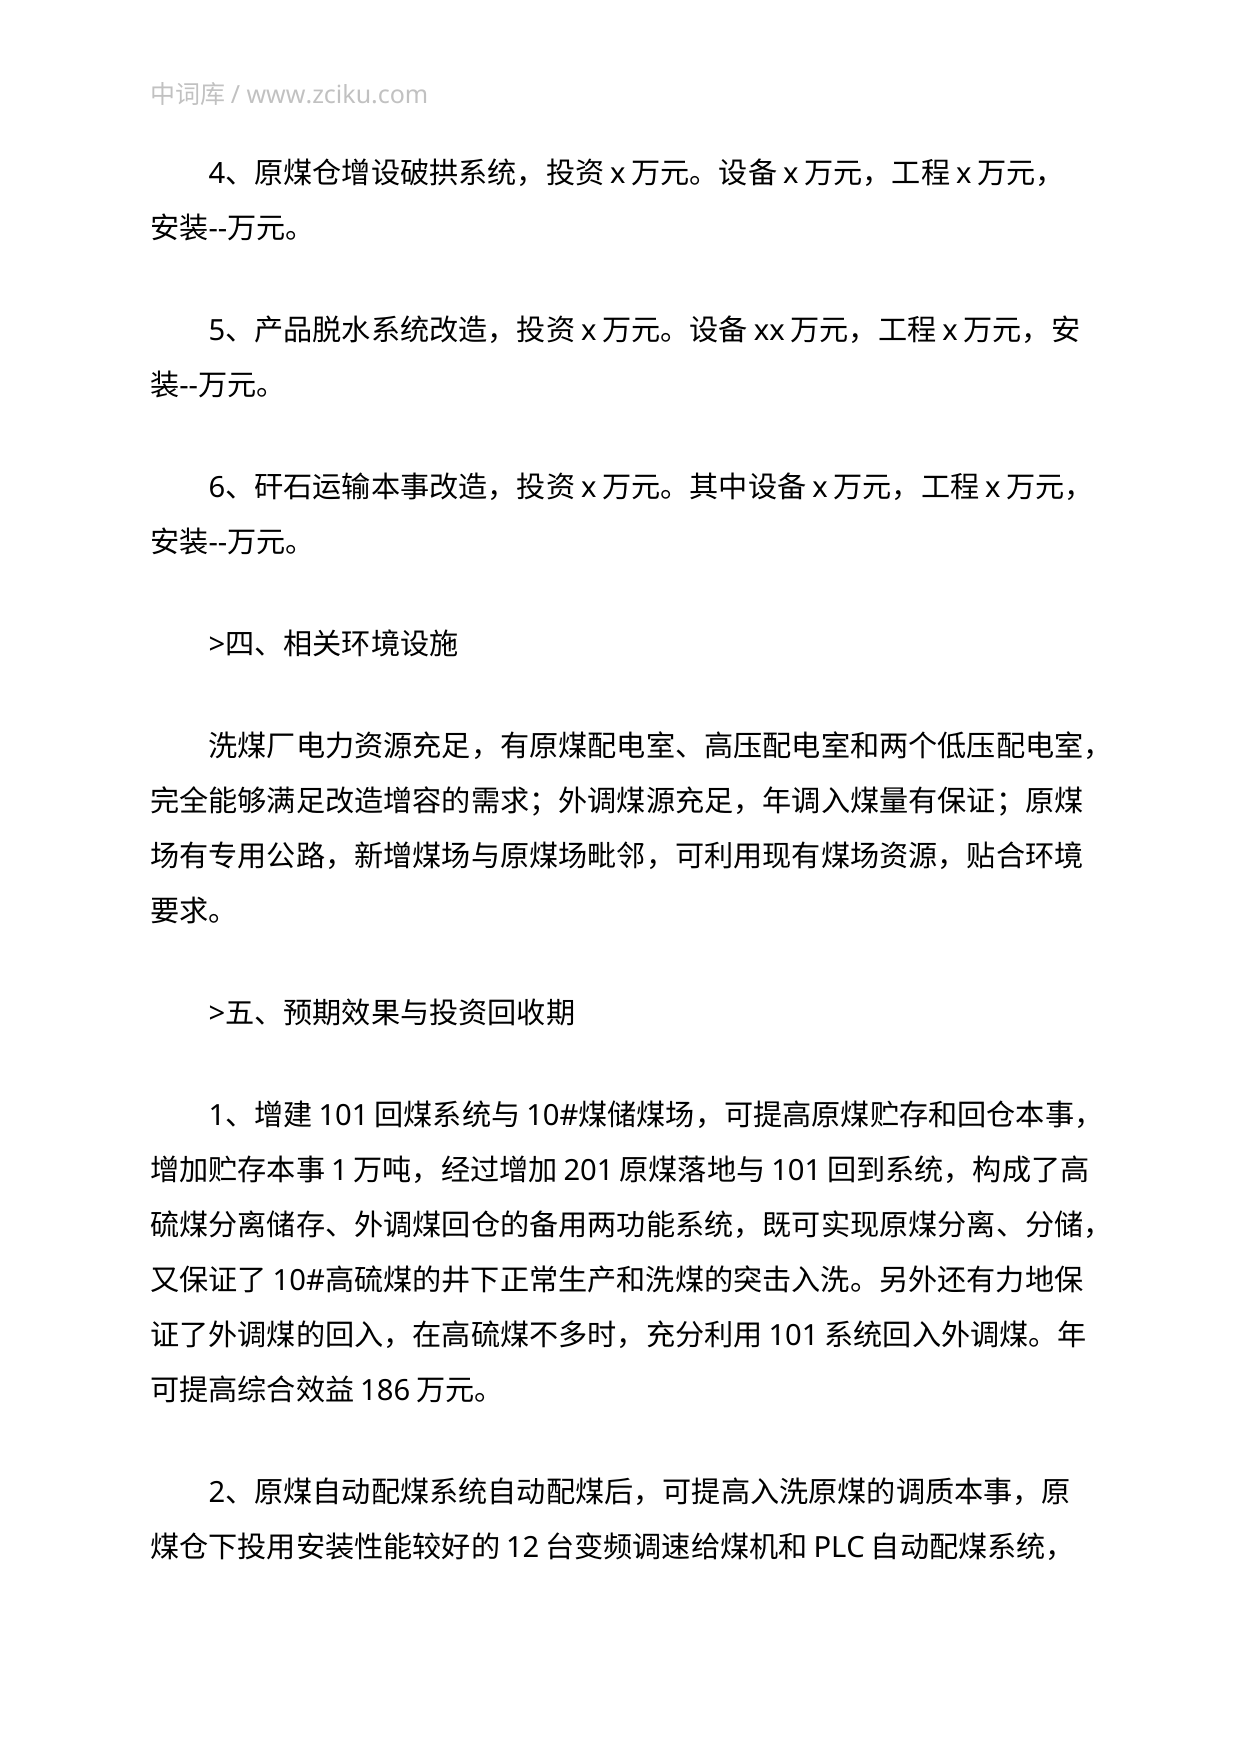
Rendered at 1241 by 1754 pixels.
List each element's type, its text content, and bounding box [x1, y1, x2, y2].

text >五、预期效果与投资回收期 [150, 989, 1090, 1032]
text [150, 1468, 1090, 1566]
text 6、矸石运输本事改造，投资x万元。其中设备x万元，工程x万元，安装--万元。 [150, 464, 1090, 561]
text 洗煤厂电力资源充足，有原煤配电室、高压配电室和两个低压配电室，完全能够满足改造增容的需求；外调煤源充足，年调入煤量有保证；原煤场有专用公路，新增煤场与原煤场毗邻，可利用现有煤场资源，贴合环境要求。 [150, 723, 1090, 930]
text 1、增建101回煤系统与10#煤储煤场，可提高原煤贮存和回仓本事，增加贮存本事1万吨，经过增加201原煤落地与101回到系统，构成了高硫煤分离储存、外调煤回仓的备用两功能系统，既可实现原煤分离、分储，又保证了10#高硫煤的井下正常生产和洗煤的突击入洗。另外还有力地保证了外调煤的回入，在高硫煤不多时，充分利用101系统回入外调煤。年可提高综合效益186万元。 [150, 1091, 1090, 1409]
text 5、产品脱水系统改造，投资x万元。设备xx万元，工程x万元，安装--万元。 [150, 307, 1090, 404]
text 4、原煤仓增设破拱系统，投资x万元。设备x万元，工程x万元，安装--万元。 [150, 150, 1090, 247]
text >四、相关环境设施 [150, 621, 1090, 663]
